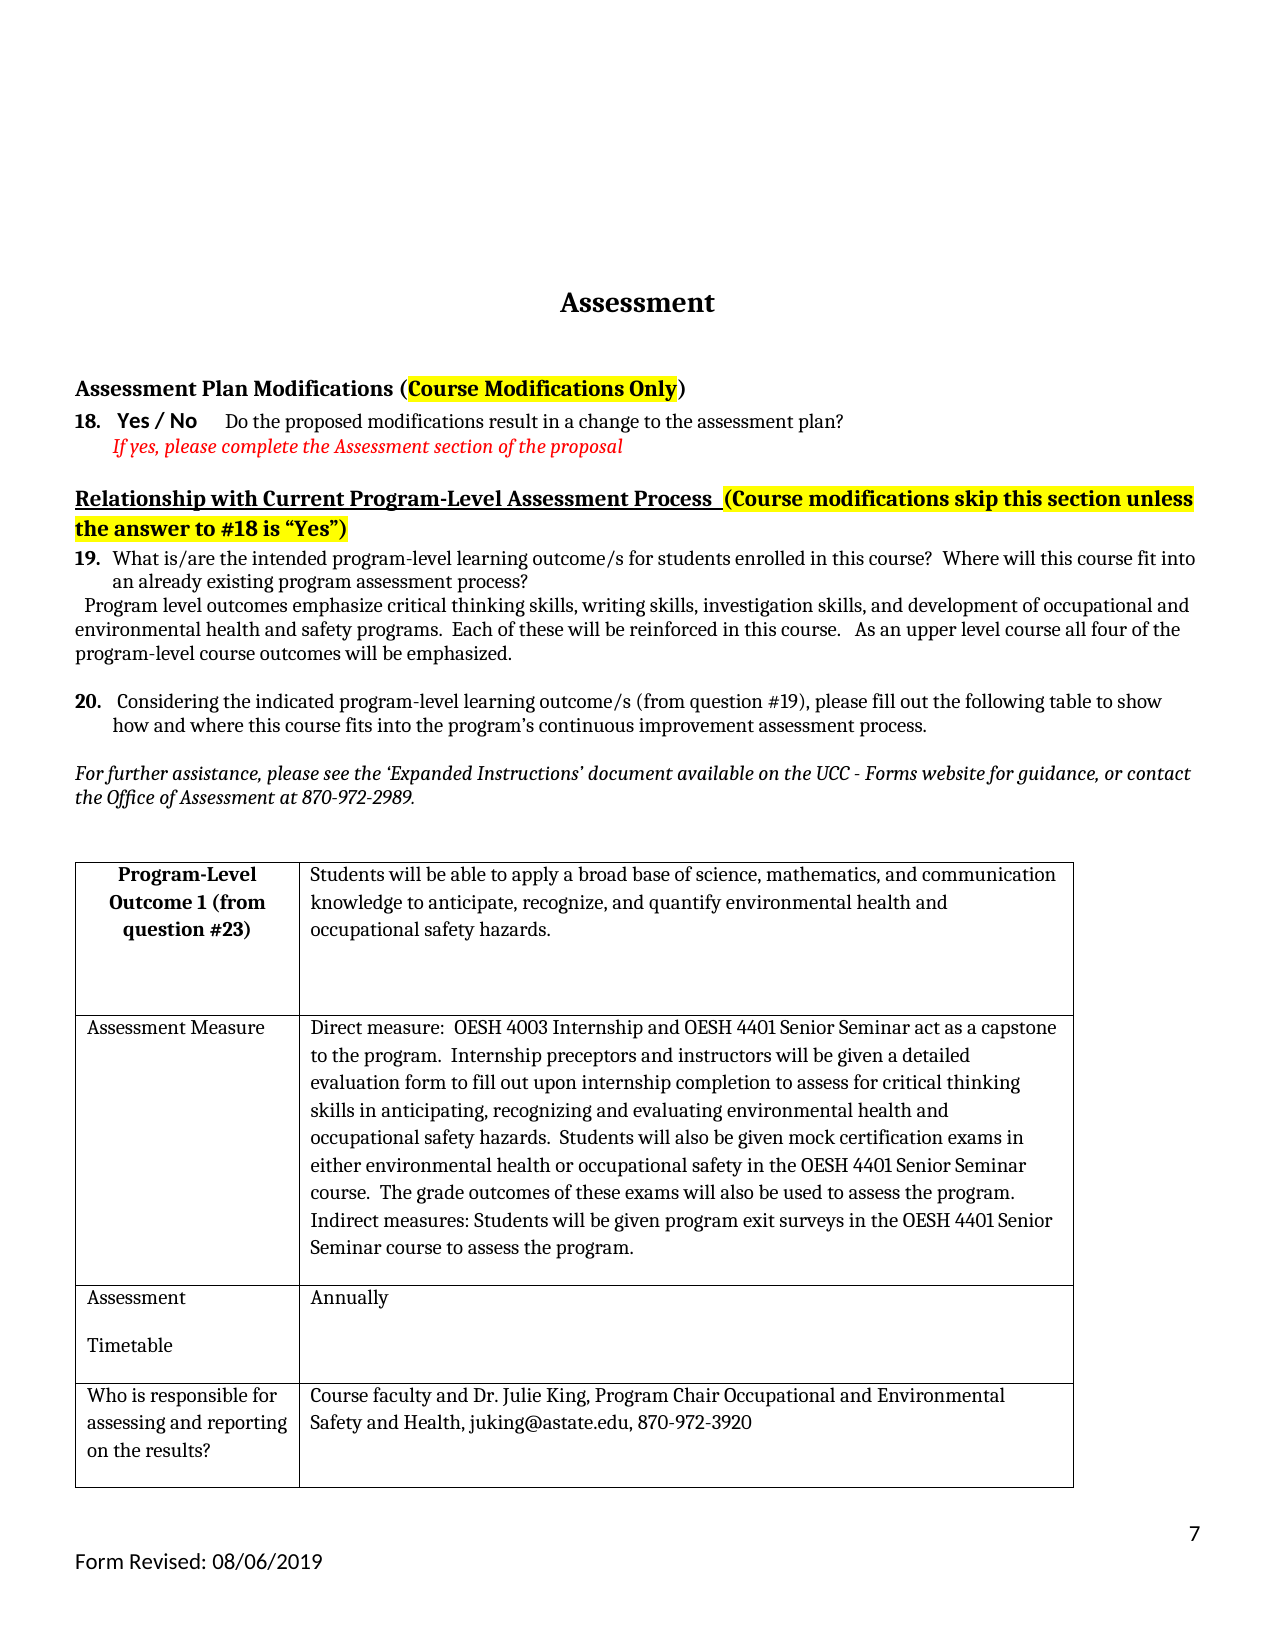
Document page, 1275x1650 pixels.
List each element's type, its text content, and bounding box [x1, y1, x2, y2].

text For further assistance, please see the ‘Expanded Instructions’ document available on the UCC - Forms website for guidance, or contact the Office of Assessment at 870-972-2989. [75, 762, 1200, 810]
table_header Program-Level Outcome 1 (from question #23) [76, 863, 299, 1015]
table_cell Direct measure: OESH 4003 Internship and OESH 4401 Senior Seminar act as a capstone to the program. Internship preceptors and instructors will be given a detailed evaluation form to fill out upon internship completion to assess for critical thinking skills in anticipating, recognizing and evaluating environmental health and occupational safety hazards. Students will also be given mock certification exams in either environmental health or occupational safety in the OESH 4401 Senior Seminar course. The grade outcomes of these exams will also be used to assess the program. Indirect measures: Students will be given program exit surveys in the OESH 4401 Senior Seminar course to assess the program. [300, 1016, 1073, 1284]
list Yes / No Do the proposed modifications result in a change to the assessment plan? [75, 406, 1200, 434]
text Assessment [75, 286, 1200, 320]
text Program level outcomes emphasize critical thinking skills, writing skills, investigation skills, and development of occupational and environmental health and safety programs. Each of these will be reinforced in this course. As an upper level course all four of the program-level course outcomes will be emphasized. [75, 594, 1200, 666]
list What is/are the intended program-level learning outcome/s for students enrolled in this course? Where will this course fit into an already existing program assessment process? [75, 546, 1200, 594]
text Assessment Plan Modifications (Course Modifications Only) [75, 376, 408, 402]
table_header Students will be able to apply a broad base of science, mathematics, and communication knowledge to anticipate, recognize, and quantify environmental health and occupational safety hazards. [300, 863, 1073, 1015]
text Assessment Plan Modifications (Course Modifications Only) [677, 376, 1200, 402]
table_cell Who is responsible for assessing and reporting on the results? [76, 1384, 299, 1487]
table_cell Assessment Timetable [76, 1286, 299, 1382]
table_cell Course faculty and Dr. Julie King, Program Chair Occupational and Environmental Safety and Health, juking@astate.edu, 870-972-3920 [300, 1384, 1073, 1487]
table_cell Annually [300, 1286, 1073, 1382]
text Relationship with Current Program-Level Assessment Process (Course modifications skip this section unless the answer to #18 is “Yes”) [75, 486, 1200, 542]
list Considering the indicated program-level learning outcome/s (from question #19), please fill out the following table to show how and where this course fits into the program’s continuous improvement assessment process. [75, 690, 1200, 738]
text If yes, please complete the Assessment section of the proposal [75, 434, 1200, 458]
table_cell Assessment Measure [76, 1016, 299, 1284]
